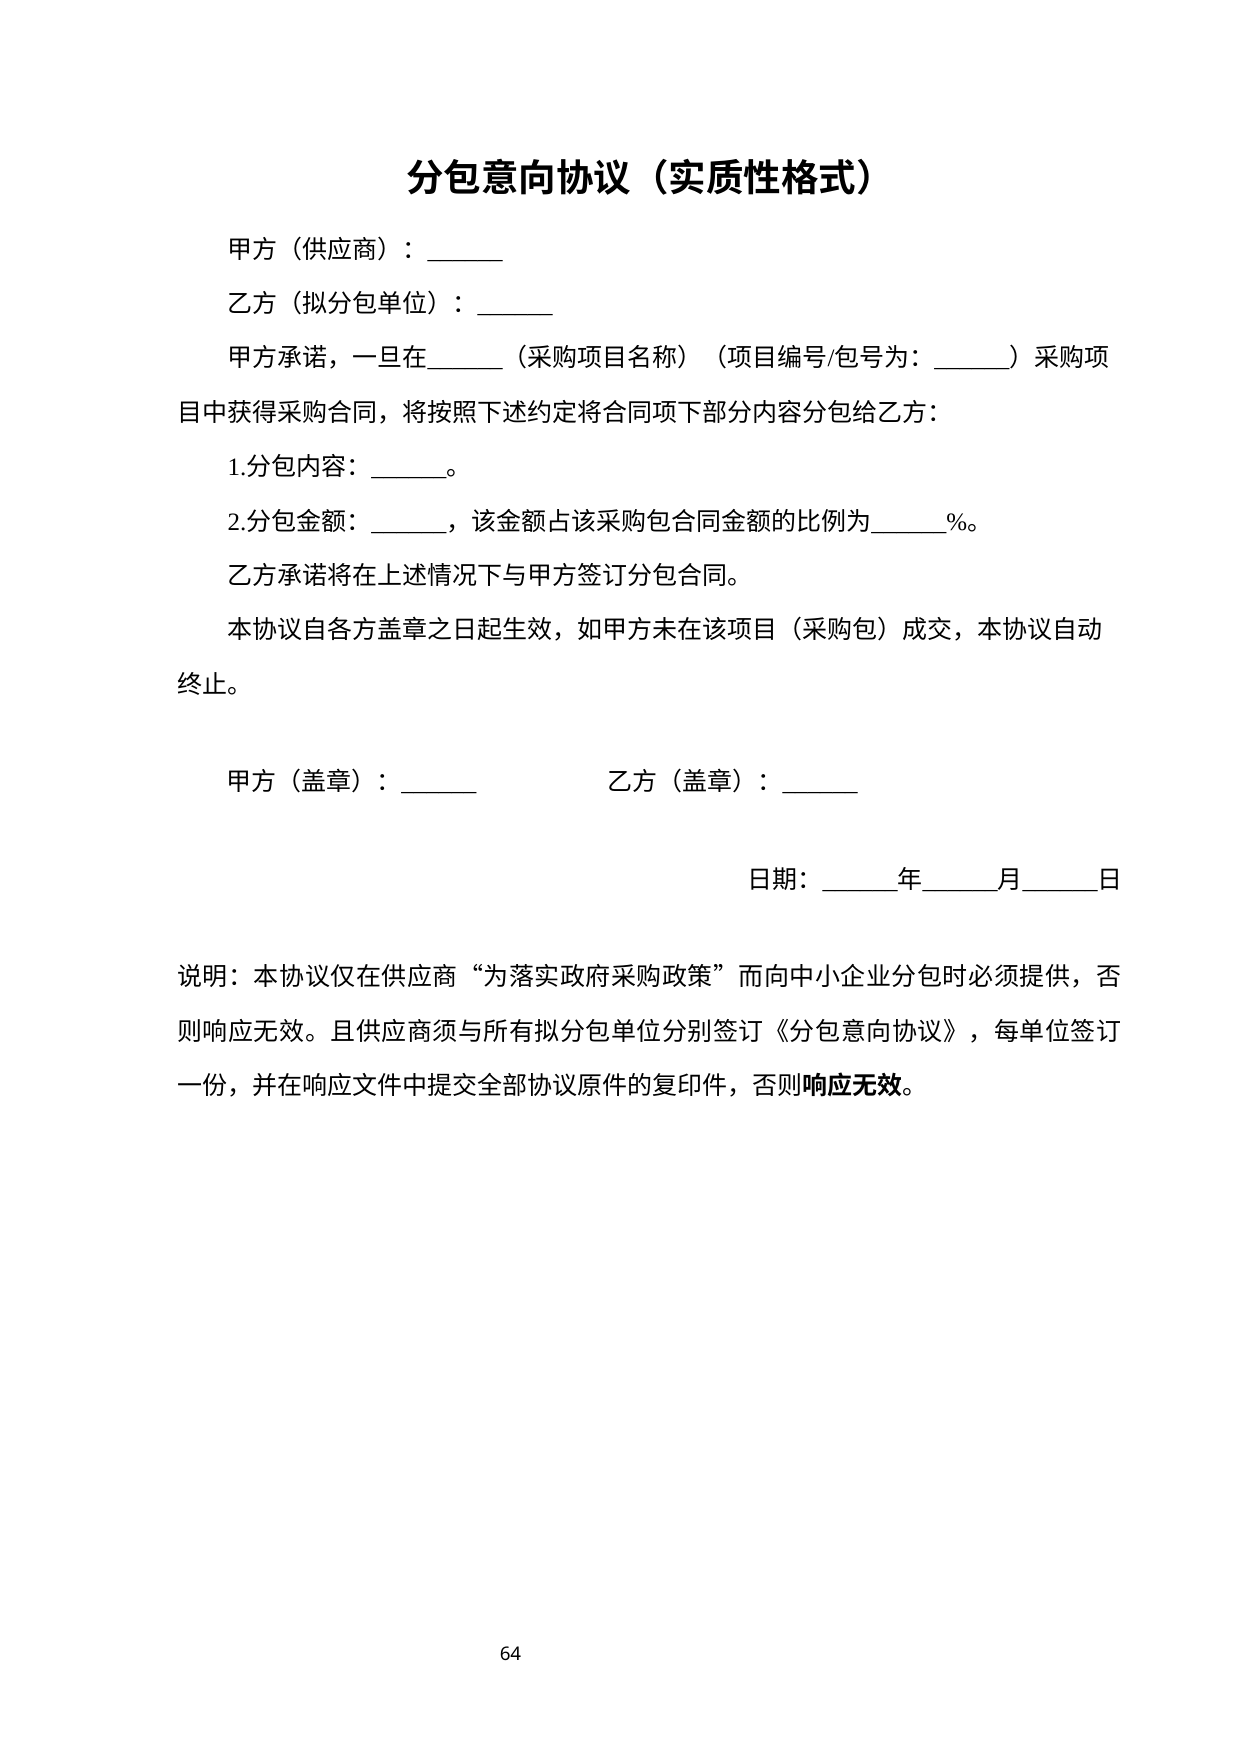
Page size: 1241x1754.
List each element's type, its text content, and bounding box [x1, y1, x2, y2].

text 乙方（拟分包单位）：______ [177, 283, 1122, 320]
text 本协议自各方盖章之日起生效，如甲方未在该项目（采购包）成交，本协议自动终止。 [177, 610, 1122, 700]
text 甲方（供应商）：______ [177, 229, 1122, 265]
text 乙方承诺将在上述情况下与甲方签订分包合同。 [177, 555, 1122, 592]
text 日期：______年______月______日 [227, 859, 1122, 895]
text 分包意向协议（实质性格式） [177, 148, 1122, 202]
text 甲方承诺，一旦在______（采购项目名称）（项目编号/包号为：______）采购项目中获得采购合同，将按照下述约定将合同项下部分内容分包给乙方： [177, 338, 1122, 428]
text 1.分包内容：______。 [177, 447, 1122, 483]
text 说明：本协议仅在供应商“为落实政府采购政策”而向中小企业分包时必须提供，否则响应无效。且供应商须与所有拟分包单位分别签订《分包意向协议》，每单位签订一份，并在响应文件中提交全部协议原件的复印件，否则响应无效。 [177, 957, 1122, 1102]
text 甲方（盖章）：______ 乙方（盖章）：______ [177, 762, 1122, 798]
text 2.分包金额：______，该金额占该采购包合同金额的比例为______%。 [177, 501, 1122, 537]
